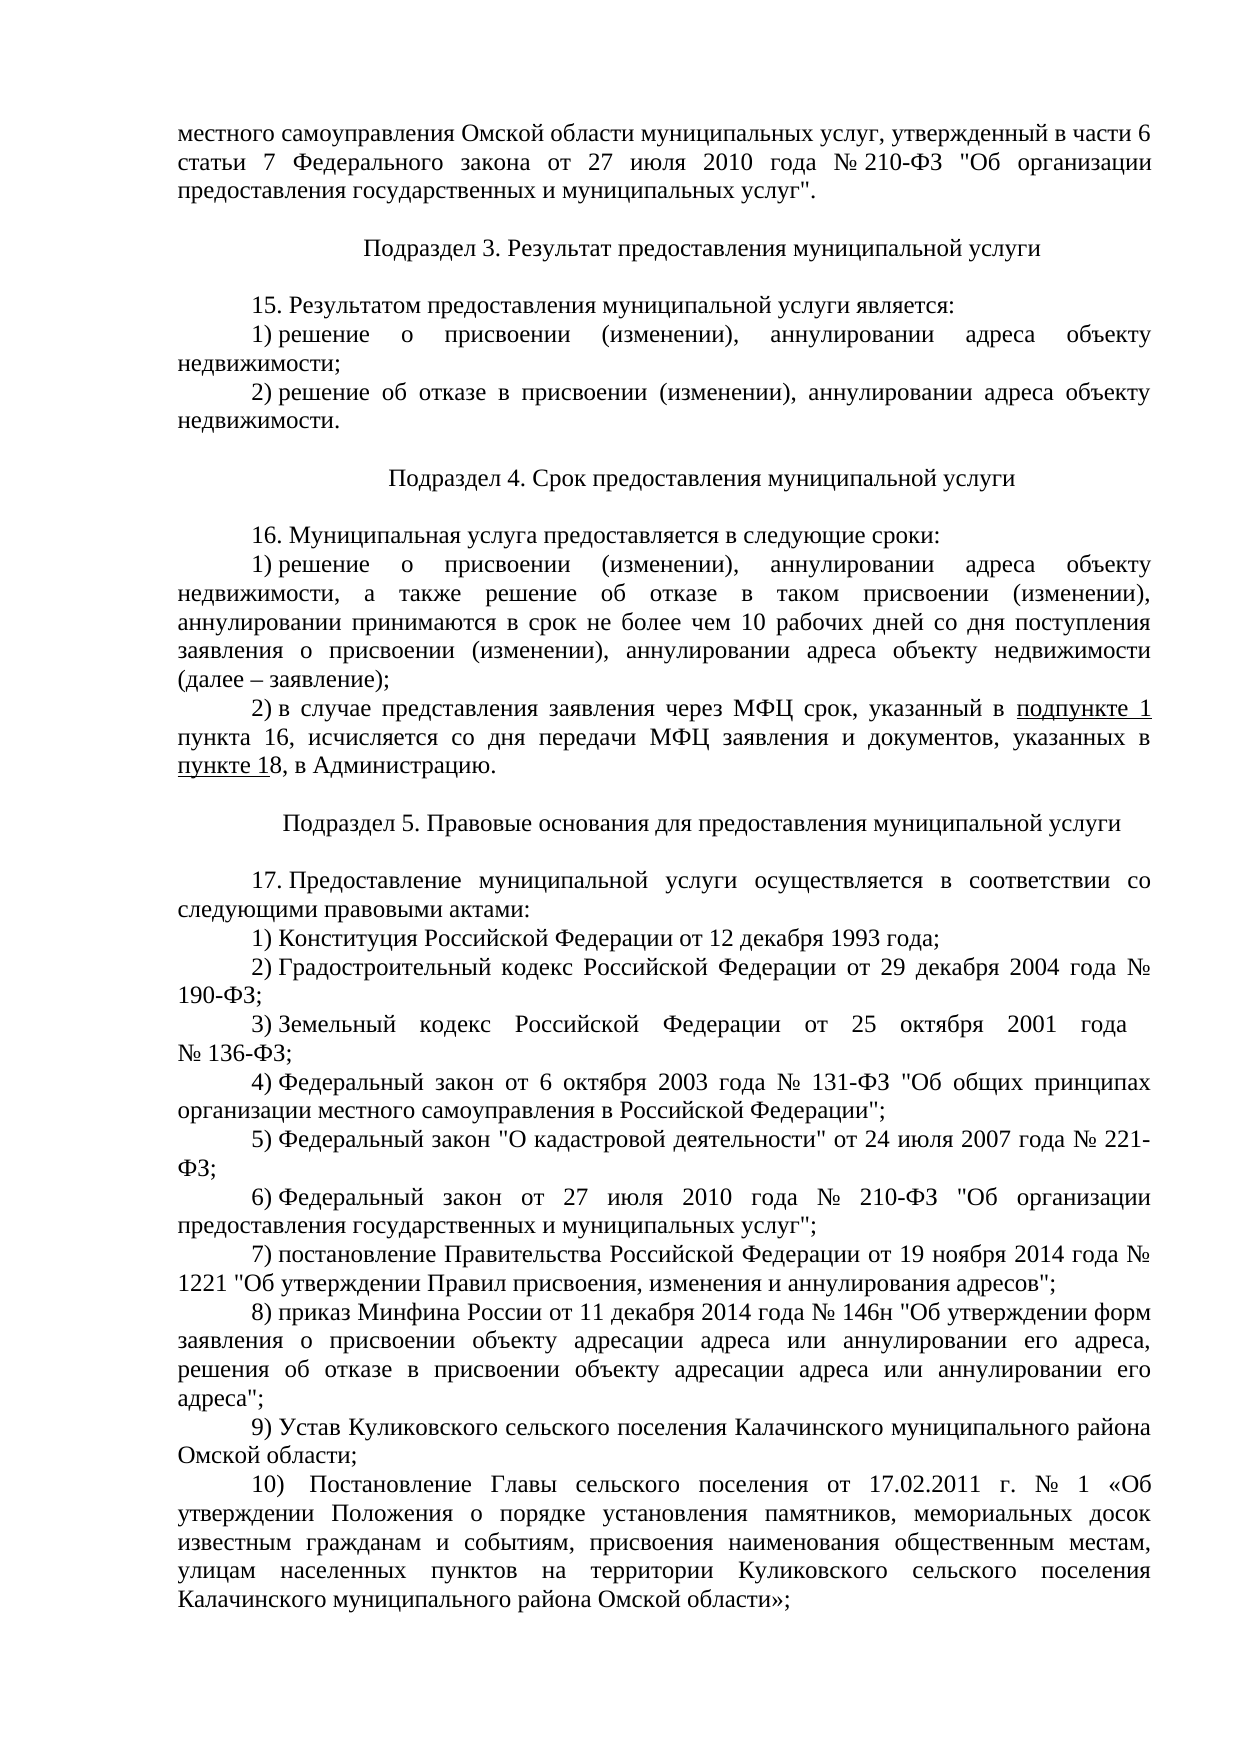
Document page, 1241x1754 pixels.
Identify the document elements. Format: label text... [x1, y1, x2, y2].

text 1) решение о присвоении (изменении), аннулировании адреса объекту недвижимости; [177, 319, 1152, 377]
text 9) Устав Куликовского сельского поселения Калачинского муниципального района Омской области; [177, 1412, 1152, 1469]
text Подраздел 5. Правовые основания для предоставления муниципальной услуги [177, 808, 1152, 837]
text 2) решение об отказе в присвоении (изменении), аннулировании адреса объекту недвижимости. [177, 377, 1152, 434]
text Подраздел 3. Результат предоставления муниципальной услуги [177, 233, 1152, 262]
text 7) постановление Правительства Российской Федерации от 19 ноября 2014 года № 1221 "Об утверждении Правил присвоения, изменения и аннулирования адресов"; [177, 1239, 1152, 1297]
text Подраздел 4. Срок предоставления муниципальной услуги [177, 463, 1152, 492]
text 15. Результатом предоставления муниципальной услуги является: [177, 291, 1152, 319]
text 8) приказ Минфина России от 11 декабря 2014 года № 146н "Об утверждении форм заявления о присвоении объекту адресации адреса или аннулировании его адреса, решения об отказе в присвоении объекту адресации адреса или аннулировании его адреса"; [177, 1297, 1152, 1412]
text 4) Федеральный закон от 6 октября 2003 года № 131-ФЗ "Об общих принципах организации местного самоуправления в Российской Федерации"; [177, 1067, 1152, 1124]
text 1) Конституция Российской Федерации от 12 декабря 1993 года; [177, 923, 1152, 952]
text 6) Федеральный закон от 27 июля 2010 года № 210-ФЗ "Об организации предоставления государственных и муниципальных услуг"; [177, 1182, 1152, 1239]
text 17. Предоставление муниципальной услуги осуществляется в соответствии со следующими правовыми актами: [177, 866, 1152, 923]
text 5) Федеральный закон "О кадастровой деятельности" от 24 июля 2007 года № 221-ФЗ; [177, 1124, 1152, 1182]
text 16. Муниципальная услуга предоставляется в следующие сроки: [177, 521, 1152, 549]
text 3) Земельный кодекс Российской Федерации от 25 октября 2001 года № 136-ФЗ; [177, 1009, 1152, 1067]
text 1) решение о присвоении (изменении), аннулировании адреса объекту недвижимости, а также решение об отказе в таком присвоении (изменении), аннулировании принимаются в срок не более чем 10 рабочих дней со дня поступления заявления о присвоении (изменении), аннулировании адреса объекту недвижимости (далее – заявление); [177, 549, 1152, 693]
text 2) Градостроительный кодекс Российской Федерации от 29 декабря 2004 года № 190-ФЗ; [177, 952, 1152, 1009]
text 10) Постановление Главы сельского поселения от 17.02.2011 г. № 1 «Об утверждении Положения о порядке установления памятников, мемориальных досок известным гражданам и событиям, присвоения наименования общественным местам, улицам населенных пунктов на территории Куликовского сельского поселения Калачинского муниципального района Омской области»; [177, 1469, 1152, 1613]
text 2) в случае представления заявления через МФЦ срок, указанный в подпункте 1 пункта 16, исчисляется со дня передачи МФЦ заявления и документов, указанных в пункте 18, в Администрацию. [177, 693, 1152, 779]
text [177, 118, 1152, 204]
